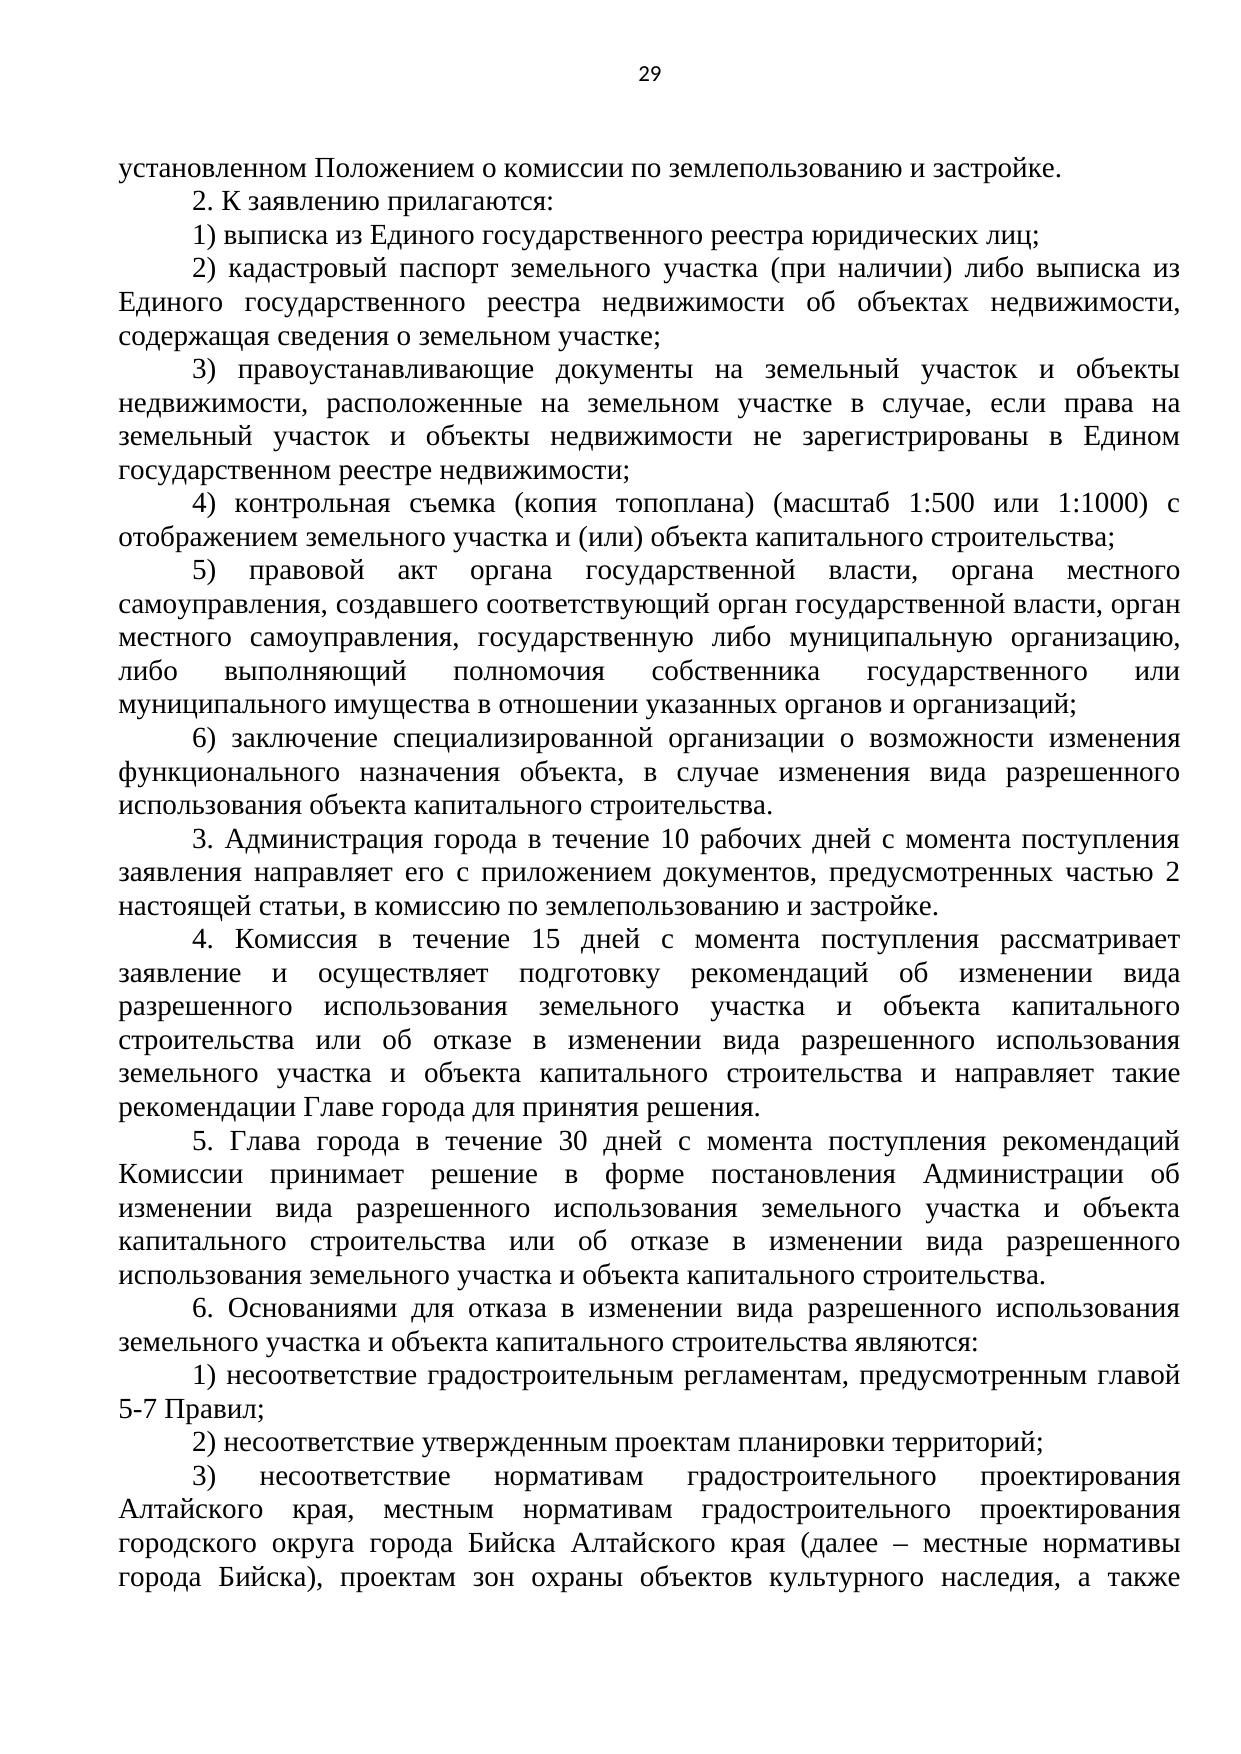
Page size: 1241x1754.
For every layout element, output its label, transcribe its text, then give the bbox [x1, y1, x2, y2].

text 4. Комиссия в течение 15 дней с момента поступления рассматривает заявление и осуществляет подготовку рекомендаций об изменении вида разрешенного использования земельного участка и объекта капитального строительства или об отказе в изменении вида разрешенного использования земельного участка и объекта капитального строительства и направляет такие рекомендации Главе города для принятия решения. [118, 921, 1181, 1123]
text 5. Глава города в течение 30 дней с момента поступления рекомендаций Комиссии принимает решение в форме постановления Администрации об изменении вида разрешенного использования земельного участка и объекта капитального строительства или об отказе в изменении вида разрешенного использования земельного участка и объекта капитального строительства. [118, 1123, 1181, 1290]
text 4) контрольная съемка (копия топоплана) (масштаб 1:500 или 1:1000) с отображением земельного участка и (или) объекта капитального строительства; [118, 485, 1181, 552]
text 3. Администрация города в течение 10 рабочих дней с момента поступления заявления направляет его с приложением документов, предусмотренных частью 2 настоящей статьи, в комиссию по землепользованию и застройке. [118, 821, 1181, 921]
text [118, 150, 1181, 183]
text 2) кадастровый паспорт земельного участка (при наличии) либо выписка из Единого государственного реестра недвижимости об объектах недвижимости, содержащая сведения о земельном участке; [118, 251, 1181, 351]
text 5) правовой акт органа государственной власти, органа местного самоуправления, создавшего соответствующий орган государственной власти, орган местного самоуправления, государственную либо муниципальную организацию, либо выполняющий полномочия собственника государственного или муниципального имущества в отношении указанных органов и организаций; [118, 552, 1181, 720]
text 6. Основаниями для отказа в изменении вида разрешенного использования земельного участка и объекта капитального строительства являются: [118, 1290, 1181, 1357]
text 1) несоответствие градостроительным регламентам, предусмотренным главой 5-7 Правил; [118, 1357, 1181, 1424]
text 1) выписка из Единого государственного реестра юридических лиц; [118, 217, 1181, 251]
text 2. К заявлению прилагаются: [118, 183, 1181, 217]
text 2) несоответствие утвержденным проектам планировки территорий; [118, 1424, 1181, 1458]
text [118, 1458, 1181, 1592]
text 3) правоустанавливающие документы на земельный участок и объекты недвижимости, расположенные на земельном участке в случае, если права на земельный участок и объекты недвижимости не зарегистрированы в Едином государственном реестре недвижимости; [118, 351, 1181, 485]
text 6) заключение специализированной организации о возможности изменения функционального назначения объекта, в случае изменения вида разрешенного использования объекта капитального строительства. [118, 720, 1181, 821]
